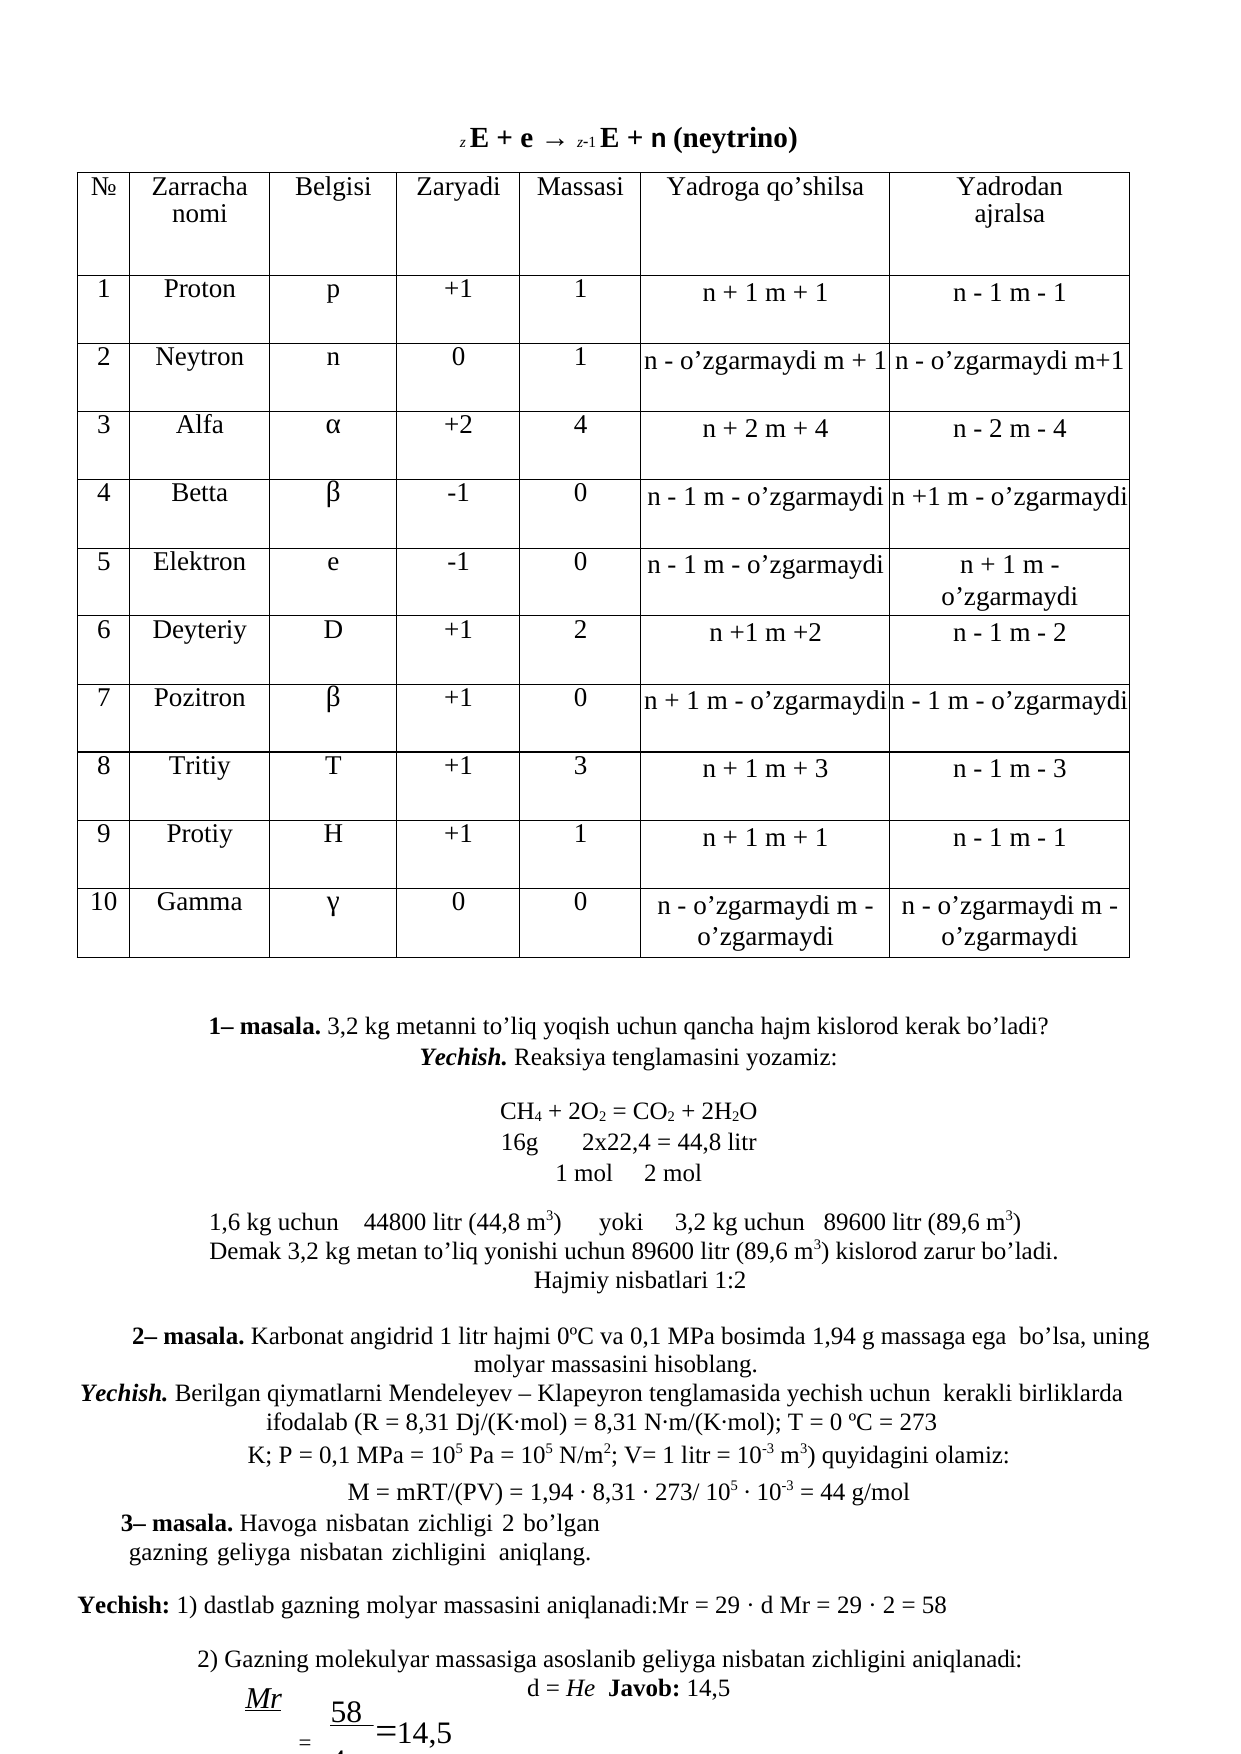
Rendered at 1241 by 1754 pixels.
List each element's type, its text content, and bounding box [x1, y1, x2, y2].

table_cell Pozitron [130, 685, 269, 751]
table_cell n - 1 m - o’zgarmaydi [890, 685, 1129, 751]
table_cell -1 [397, 549, 519, 615]
text CH4 + 2O2 = CO2 + 2H2O [77, 1096, 1180, 1125]
table_cell Gamma [130, 889, 269, 957]
table_cell 2 [520, 616, 640, 683]
table_cell D [270, 616, 396, 683]
table_cell Alfa [130, 412, 269, 479]
table_header Massasi [520, 173, 640, 275]
text 2) Gаzning mоlekulyar mаssаsigа аsоslаnib geliygа nisbаtаn zichligini аniqlаnаdi: [77, 1644, 1143, 1673]
table_cell 0 [397, 344, 519, 411]
table_header Yadrodan ajralsa [890, 173, 1129, 275]
table_header Yadroga qo’shilsa [641, 173, 889, 275]
table_cell 7 [78, 685, 129, 751]
table_cell Betta [130, 480, 269, 547]
table_cell n - 1 m - o’zgarmaydi [641, 480, 889, 547]
table_cell -1 [397, 480, 519, 547]
table_cell e [270, 549, 396, 615]
table_header Belgisi [270, 173, 396, 275]
table_header № [78, 173, 129, 275]
table_cell +1 [397, 276, 519, 343]
text Yechish: 1) dаstlаb gаzning mоlyar mаssаsini аniqlаnаdi:Mr = 29 · d Mr = 29 · 2 = 58 [77, 1590, 1180, 1619]
table_cell +1 [397, 821, 519, 888]
table_cell n +1 m - o’zgarmaydi [890, 480, 1129, 547]
table_cell 0 [397, 889, 519, 957]
table_cell Elektron [130, 549, 269, 615]
text 16g 2x22,4 = 44,8 litr [77, 1127, 1180, 1156]
table_cell n + 1 m + 3 [641, 753, 889, 820]
table_cell 4 [520, 412, 640, 479]
table_cell n - 1 m - 1 [890, 821, 1129, 888]
table_cell n - 1 m - 3 [890, 753, 1129, 820]
table_cell 1 [520, 276, 640, 343]
table_cell 3 [78, 412, 129, 479]
table_cell Tritiy [130, 753, 269, 820]
text 1 mol 2 mol [77, 1158, 1180, 1186]
table_cell 2 [78, 344, 129, 411]
table_cell n [270, 344, 396, 411]
text K; P = 0,1 MPa = 105 Pa = 105 N/m2; V= 1 litr = 10-3 m3) quyidagini olamiz: [77, 1440, 1180, 1469]
table_cell 3 [520, 753, 640, 820]
table_cell 1 [78, 276, 129, 343]
text M = mRT/(PV) = 1,94 ∙ 8,31 ∙ 273/ 105 ∙ 10-3 = 44 g/mol [77, 1477, 1180, 1506]
table_cell +1 [397, 753, 519, 820]
text Yechish. Reaksiya tenglamasini yozamiz: [77, 1042, 1180, 1071]
table_cell 0 [520, 549, 640, 615]
table_cell n + 1 m + 1 [641, 821, 889, 888]
table_cell H [270, 821, 396, 888]
table_cell 8 [78, 753, 129, 820]
table_cell 0 [520, 889, 640, 957]
table_cell 10 [78, 889, 129, 957]
table_cell n - 2 m - 4 [890, 412, 1129, 479]
table_cell Protiy [130, 821, 269, 888]
table_cell Neytron [130, 344, 269, 411]
text 1,6 kg uchun 44800 litr (44,8 m3) yoki 3,2 kg uchun 89600 litr (89,6 m3) Demak 3,2 kg metan to’liq yonishi uchun 89600 litr (89,6 m3) kislorod zarur bo’ladi. Hajmiy nisbatlari 1:2 [77, 1207, 1165, 1293]
table_cell n - o’zgarmaydi m + 1 [641, 344, 889, 411]
table_cell n - 1 m - 2 [890, 616, 1129, 683]
table_cell n - o’zgarmaydi m - o’zgarmaydi [641, 889, 889, 957]
table_cell +1 [397, 616, 519, 683]
table_header Zaryadi [397, 173, 519, 275]
text z E + e → z1 E + n (neytrino) [77, 119, 1180, 154]
table_cell 0 [520, 480, 640, 547]
table_cell Proton [130, 276, 269, 343]
table_cell +1 [397, 685, 519, 751]
table_cell β [270, 685, 396, 751]
text 1– masala. 3,2 kg metanni to’liq yoqish uchun qancha hajm kislorod kerak bo’ladi? [77, 1011, 1180, 1040]
table_cell γ [270, 889, 396, 957]
table_cell n + 1 m + 1 [641, 276, 889, 343]
text d = He Jаvоb: 14,5 [77, 1673, 1180, 1702]
table_cell n + 1 m - o’zgarmaydi [890, 549, 1129, 615]
table_cell 1 [520, 344, 640, 411]
table_cell 9 [78, 821, 129, 888]
table_cell +2 [397, 412, 519, 479]
table_cell 5 [78, 549, 129, 615]
table_cell n - 1 m - 1 [890, 276, 1129, 343]
table_cell n + 2 m + 4 [641, 412, 889, 479]
table_cell α [270, 412, 396, 479]
table_cell n - o’zgarmaydi m - o’zgarmaydi [890, 889, 1129, 957]
table_cell 4 [78, 480, 129, 547]
text 3– masala. Hаvоgа nisbаtаn zichligi 2 bo’lgаn gаzning geliygа nisbаtаn zichligini аniqlаng. [77, 1508, 643, 1565]
table_cell n + 1 m - o’zgarmaydi [641, 685, 889, 751]
table_cell 1 [520, 821, 640, 888]
table_cell 0 [520, 685, 640, 751]
table_cell n +1 m +2 [641, 616, 889, 683]
table_cell n - 1 m - o’zgarmaydi [641, 549, 889, 615]
text 2– masala. Karbonat angidrid 1 litr hajmi 0ºC va 0,1 MPa bosimda 1,94 g massaga ega bo’lsa, uning molyar massasini hisoblang. [77, 1321, 1154, 1378]
table_header Zarracha nomi [130, 173, 269, 275]
table_cell β [270, 480, 396, 547]
table_cell n - o’zgarmaydi m+1 [890, 344, 1129, 411]
text Yechish. Berilgan qiymatlarni Mendeleyev – Klapeyron tenglamasida yechish uchun kerakli birliklarda ifodalab (R = 8,31 Dj/(K∙mol) = 8,31 N∙m/(K∙mol); T = 0 ºC = 273 [77, 1378, 1126, 1436]
table_cell p [270, 276, 396, 343]
table_cell Deyteriy [130, 616, 269, 683]
table_cell 6 [78, 616, 129, 683]
table_cell T [270, 753, 396, 820]
